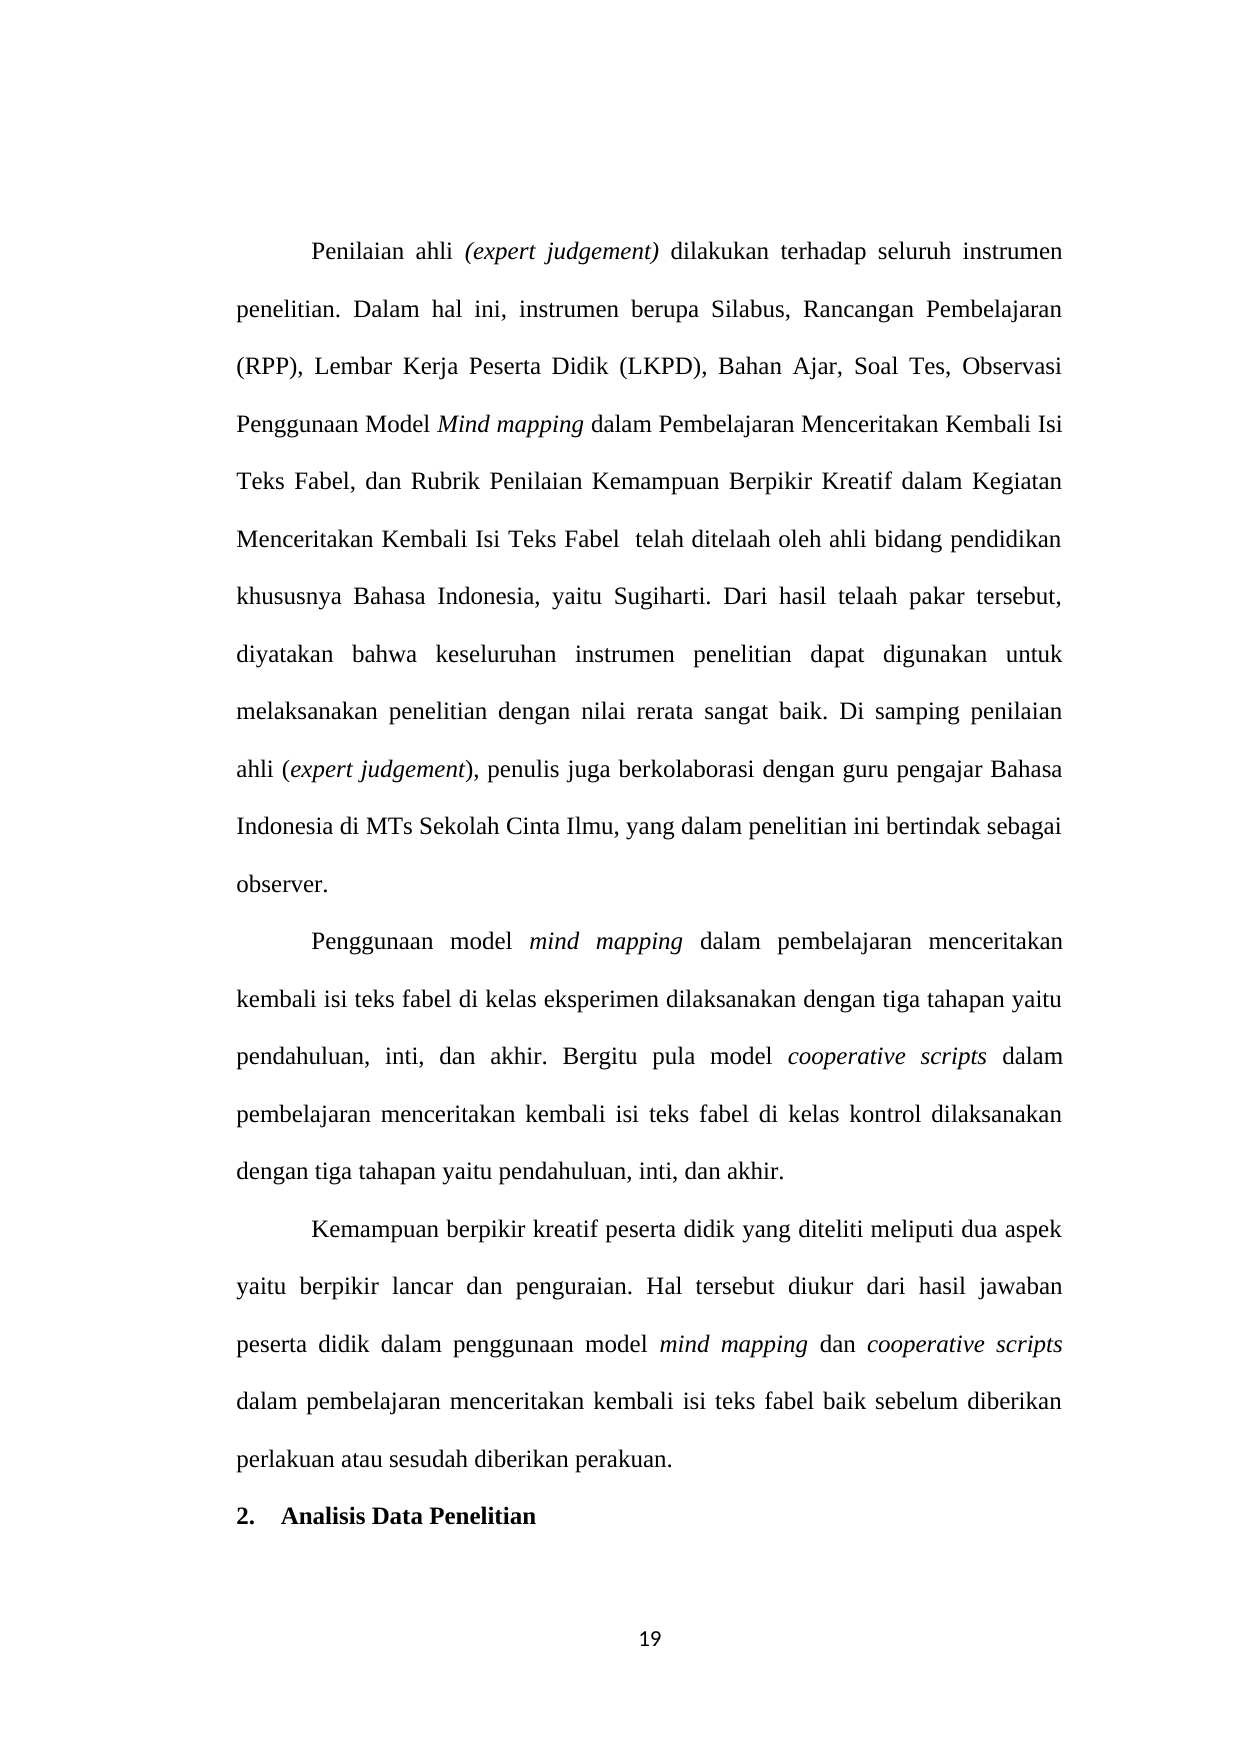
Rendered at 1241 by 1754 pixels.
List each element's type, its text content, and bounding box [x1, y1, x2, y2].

text Penilaian ahli (expert judgement) dilakukan terhadap seluruh instrumen penelitian. Dalam hal ini, instrumen berupa Silabus, Rancangan Pembelajaran (RPP), Lembar Kerja Peserta Didik (LKPD), Bahan Ajar, Soal Tes, Observasi Penggunaan Model Mind mapping dalam Pembelajaran Menceritakan Kembali Isi Teks Fabel, dan Rubrik Penilaian Kemampuan Berpikir Kreatif dalam Kegiatan Menceritakan Kembali Isi Teks Fabel telah ditelaah oleh ahli bidang pendidikan khususnya Bahasa Indonesia, yaitu Sugiharti. Dari hasil telaah pakar tersebut, diyatakan bahwa keseluruhan instrumen penelitian dapat digunakan untuk melaksanakan penelitian dengan nilai rerata sangat baik. Di samping penilaian ahli (expert judgement), penulis juga berkolaborasi dengan guru pengajar Bahasa Indonesia di MTs Sekolah Cinta Ilmu, yang dalam penelitian ini bertindak sebagai observer. [236, 236, 1063, 897]
text Penggunaan model mind mapping dalam pembelajaran menceritakan kembali isi teks fabel di kelas eksperimen dilaksanakan dengan tiga tahapan yaitu pendahuluan, inti, dan akhir. Bergitu pula model cooperative scripts dalam pembelajaran menceritakan kembali isi teks fabel di kelas kontrol dilaksanakan dengan tiga tahapan yaitu pendahuluan, inti, dan akhir. [236, 926, 1063, 1185]
list Analisis Data Penelitian [236, 1501, 1063, 1530]
text Kemampuan berpikir kreatif peserta didik yang diteliti meliputi dua aspek yaitu berpikir lancar dan penguraian. Hal tersebut diukur dari hasil jawaban peserta didik dalam penggunaan model mind mapping dan cooperative scripts dalam pembelajaran menceritakan kembali isi teks fabel baik sebelum diberikan perlakuan atau sesudah diberikan perakuan. [236, 1214, 1063, 1472]
